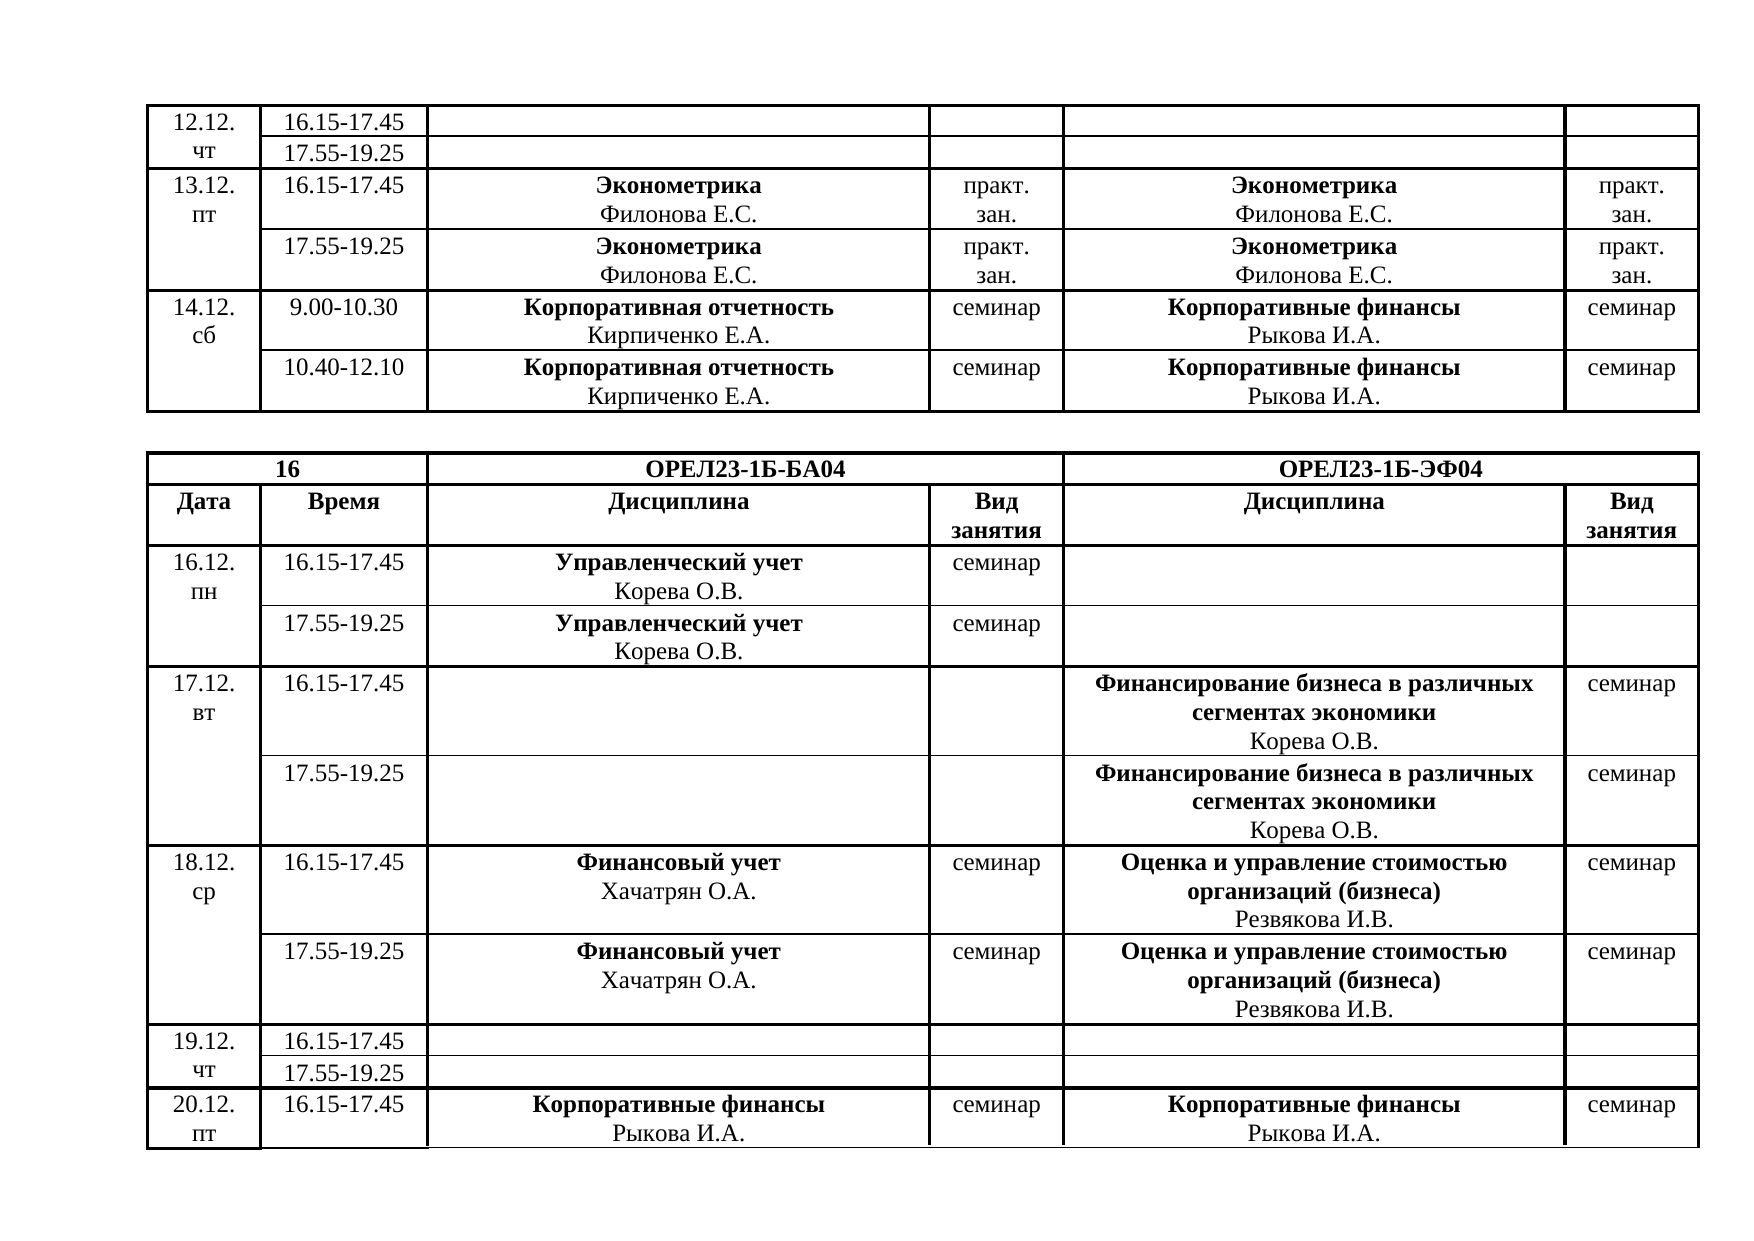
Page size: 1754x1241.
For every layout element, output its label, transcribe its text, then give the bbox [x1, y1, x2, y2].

table_cell Оценка и управление стоимостью организаций (бизнеса) Резвякова И.В. [1065, 847, 1563, 933]
table_cell Дисциплина [1065, 486, 1563, 544]
table_cell [429, 137, 928, 167]
table_cell [931, 756, 1062, 844]
table_cell 9.00-10.30 [262, 292, 426, 349]
table_cell [1567, 1056, 1697, 1086]
table_cell Вид занятия [931, 486, 1062, 544]
table_cell [1065, 547, 1563, 604]
table_cell Эконометрика Филонова Е.С. [429, 230, 928, 288]
table_cell семинар [1567, 668, 1697, 754]
table_cell [931, 107, 1062, 135]
table_cell Эконометрика Филонова Е.С. [429, 170, 928, 228]
table_cell Корпоративные финансы Рыкова И.А. [1065, 292, 1563, 349]
table_cell [1065, 1026, 1563, 1054]
table_cell [429, 107, 928, 135]
table_cell семинар [1567, 935, 1697, 1023]
table_cell Дисциплина [429, 486, 928, 544]
table_cell [1567, 137, 1697, 167]
table_cell [1065, 137, 1563, 167]
table_cell практ. зан. [931, 170, 1062, 228]
table_cell практ. зан. [1567, 170, 1697, 228]
table_cell 19.12. чт [149, 1026, 259, 1086]
table_cell семинар [931, 935, 1062, 1023]
table_cell [931, 668, 1062, 754]
table_header ОРЕЛ23-1Б-ЭФ04 [1065, 455, 1697, 483]
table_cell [1063, 1090, 1565, 1147]
table_cell семинар [1567, 351, 1697, 410]
table_cell Корпоративная отчетность Кирпиченко Е.А. [429, 292, 928, 349]
table_cell семинар [931, 606, 1062, 665]
table_cell 16.15-17.45 [262, 107, 426, 135]
table_cell семинар [931, 351, 1062, 410]
table_cell 17.55-19.25 [262, 756, 426, 844]
table_cell 16.15-17.45 [262, 1090, 427, 1147]
table_cell [429, 668, 928, 754]
table_cell 14.12. сб [149, 292, 259, 410]
table_cell 17.55-19.25 [262, 935, 426, 1023]
table_cell [931, 1056, 1062, 1086]
table_cell Управленческий учет Корева О.В. [429, 606, 928, 665]
table_cell [429, 1056, 928, 1086]
table_cell Оценка и управление стоимостью организаций (бизнеса) Резвякова И.В. [1065, 935, 1563, 1023]
table_cell Корпоративная отчетность Кирпиченко Е.А. [429, 351, 928, 410]
table_cell [1065, 1056, 1563, 1086]
table_cell 18.12. ср [149, 847, 259, 1023]
table_cell семинар [1567, 756, 1697, 844]
table_cell Корпоративные финансы Рыкова И.А. [1065, 351, 1563, 410]
table_cell 17.55-19.25 [262, 606, 426, 665]
table_cell Финансирование бизнеса в различных сегментах экономики Корева О.В. [1065, 756, 1563, 844]
table_cell 16.15-17.45 [262, 547, 426, 604]
table_cell [931, 137, 1062, 167]
table_header ОРЕЛ23-1Б-БА04 [429, 455, 1062, 483]
table_cell семинар [931, 547, 1062, 604]
table_cell 17.55-19.25 [262, 137, 426, 167]
table_cell Вид занятия [1567, 486, 1697, 544]
table_cell Финансовый учет Хачатрян О.А. [429, 935, 928, 1023]
table_cell практ. зан. [1567, 230, 1697, 288]
table_cell Эконометрика Филонова Е.С. [1065, 230, 1563, 288]
table_cell Время [262, 486, 426, 544]
table_cell 16.12. пн [149, 547, 259, 665]
table_cell семинар [931, 847, 1062, 933]
table_cell [1567, 547, 1697, 604]
table_cell 16.15-17.45 [262, 170, 426, 228]
table_cell семинар [930, 1090, 1063, 1147]
table_cell Дата [149, 486, 259, 544]
table_cell 17.55-19.25 [262, 1056, 426, 1086]
table_cell практ. зан. [931, 230, 1062, 288]
table_cell семинар [1565, 1090, 1697, 1147]
table_cell 20.12. пт [149, 1090, 259, 1147]
table_cell [1567, 606, 1697, 665]
table_cell [1567, 107, 1697, 135]
table_cell [1065, 606, 1563, 665]
table_cell Финансирование бизнеса в различных сегментах экономики Корева О.В. [1065, 668, 1563, 754]
table_cell [931, 1026, 1062, 1054]
table_cell семинар [1567, 847, 1697, 933]
table_cell Эконометрика Филонова Е.С. [1065, 170, 1563, 228]
table_cell [1567, 1026, 1697, 1054]
table_cell 16.15-17.45 [262, 847, 426, 933]
table_cell Финансовый учет Хачатрян О.А. [429, 847, 928, 933]
table_cell [1065, 107, 1563, 135]
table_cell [428, 1090, 930, 1147]
table_cell Управленческий учет Корева О.В. [429, 547, 928, 604]
table_cell [429, 1026, 928, 1054]
table_cell 17.12. вт [149, 668, 259, 844]
table_cell семинар [931, 292, 1062, 349]
table_cell 10.40-12.10 [262, 351, 426, 410]
table_header 16 [149, 455, 426, 483]
table_cell 17.55-19.25 [262, 230, 426, 288]
table_cell семинар [1567, 292, 1697, 349]
table_cell [429, 756, 928, 844]
table_cell 16.15-17.45 [262, 1026, 426, 1054]
table_cell 13.12. пт [149, 170, 259, 288]
table_cell 16.15-17.45 [262, 668, 426, 754]
table_cell 12.12. чт [149, 107, 259, 167]
